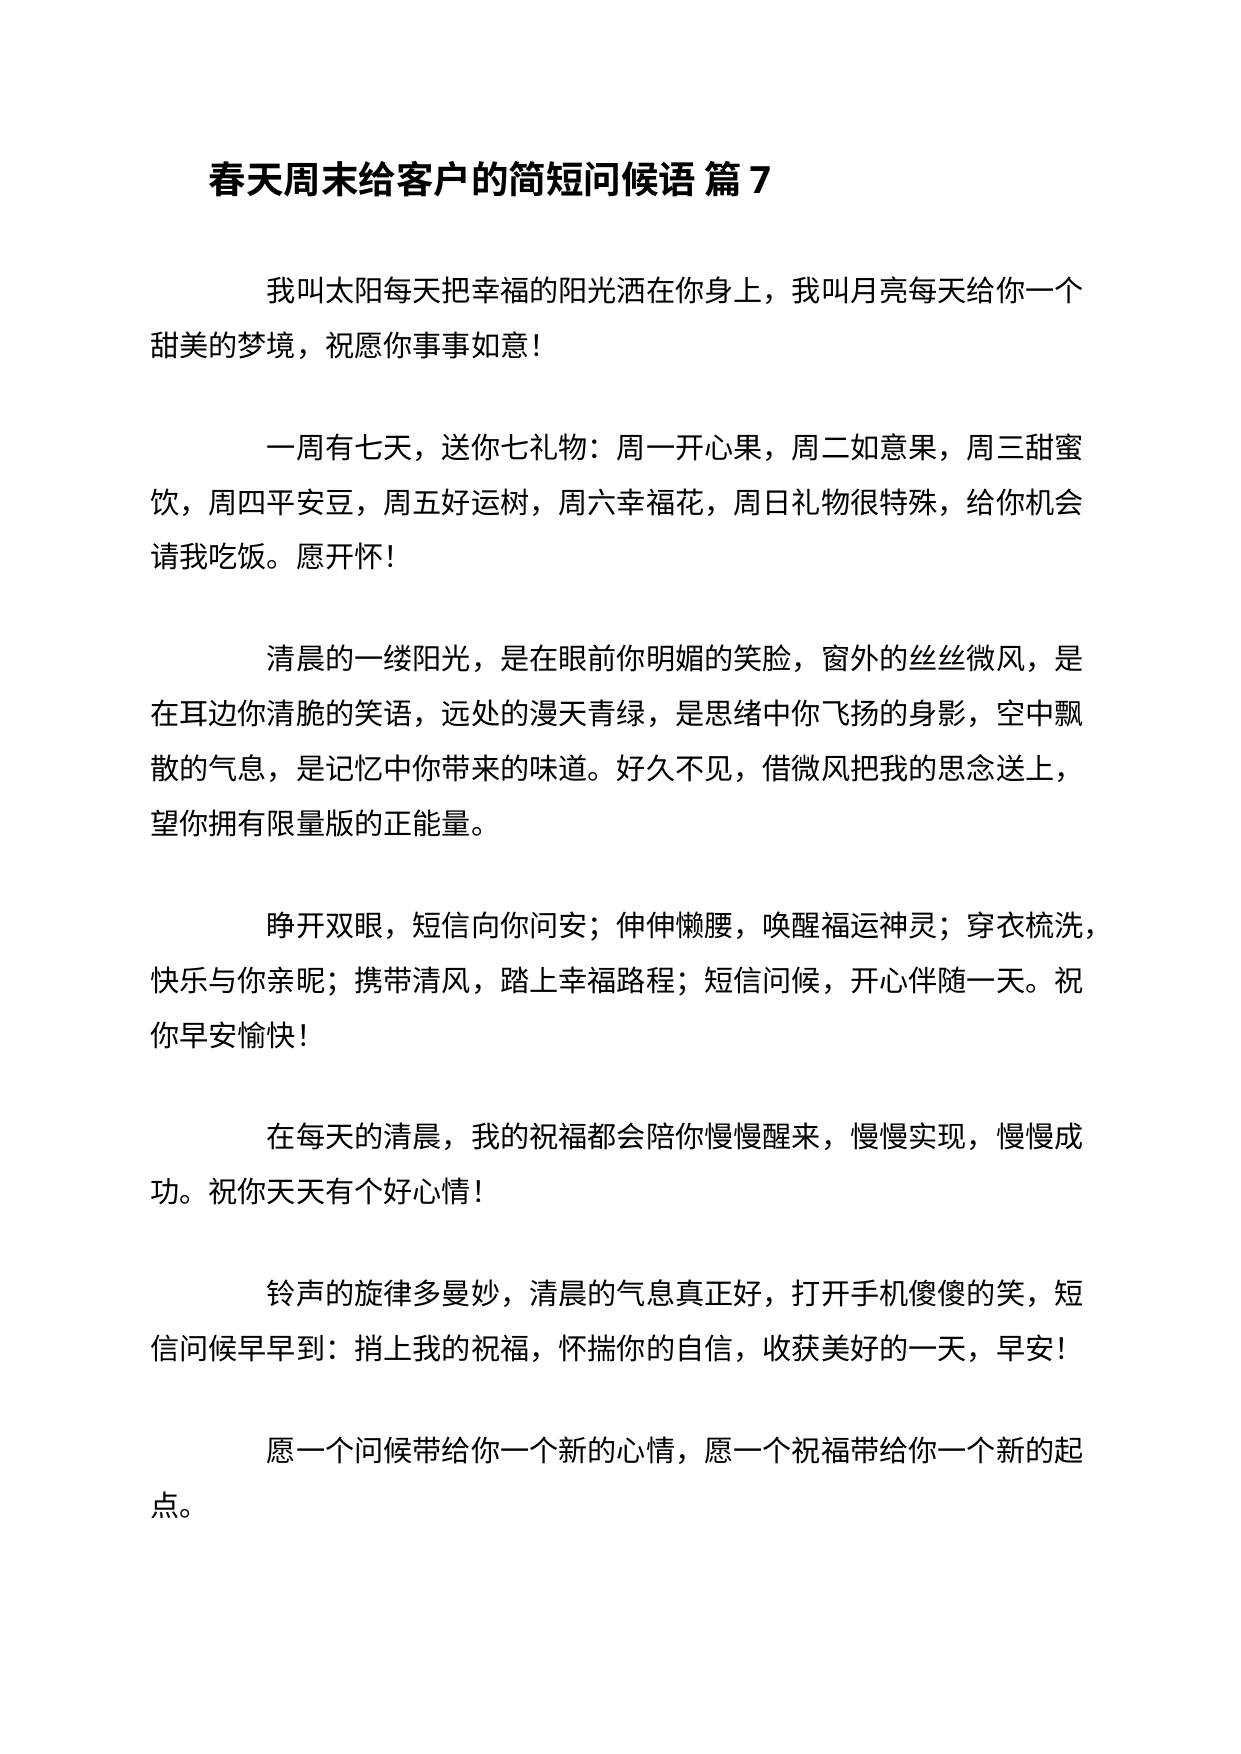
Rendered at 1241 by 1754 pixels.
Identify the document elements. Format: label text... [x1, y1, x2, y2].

text 一周有七天，送你七礼物：周一开心果，周二如意果，周三甜蜜饮，周四平安豆，周五好运树，周六幸福花，周日礼物很特殊，给你机会请我吃饭。愿开怀！ [150, 424, 1090, 576]
text 清晨的一缕阳光，是在眼前你明媚的笑脸，窗外的丝丝微风，是在耳边你清脆的笑语，远处的漫天青绿，是思绪中你飞扬的身影，空中飘散的气息，是记忆中你带来的味道。好久不见，借微风把我的思念送上，望你拥有限量版的正能量。 [150, 636, 1090, 843]
text 睁开双眼，短信向你问安；伸伸懒腰，唤醒福运神灵；穿衣梳洗，快乐与你亲昵；携带清风，踏上幸福路程；短信问候，开心伴随一天。祝你早安愉快！ [150, 902, 1090, 1054]
text 铃声的旋律多曼妙，清晨的气息真正好，打开手机傻傻的笑，短信问候早早到：捎上我的祝福，怀揣你的自信，收获美好的一天，早安！ [150, 1271, 1090, 1368]
text 在每天的清晨，我的祝福都会陪你慢慢醒来，慢慢实现，慢慢成功。祝你天天有个好心情！ [150, 1114, 1090, 1211]
text 春天周末给客户的简短问候语 篇7 [150, 150, 1090, 204]
text 我叫太阳每天把幸福的阳光洒在你身上，我叫月亮每天给你一个甜美的梦境，祝愿你事事如意！ [150, 268, 1090, 365]
text 愿一个问候带给你一个新的心情，愿一个祝福带给你一个新的起点。 [150, 1427, 1090, 1524]
